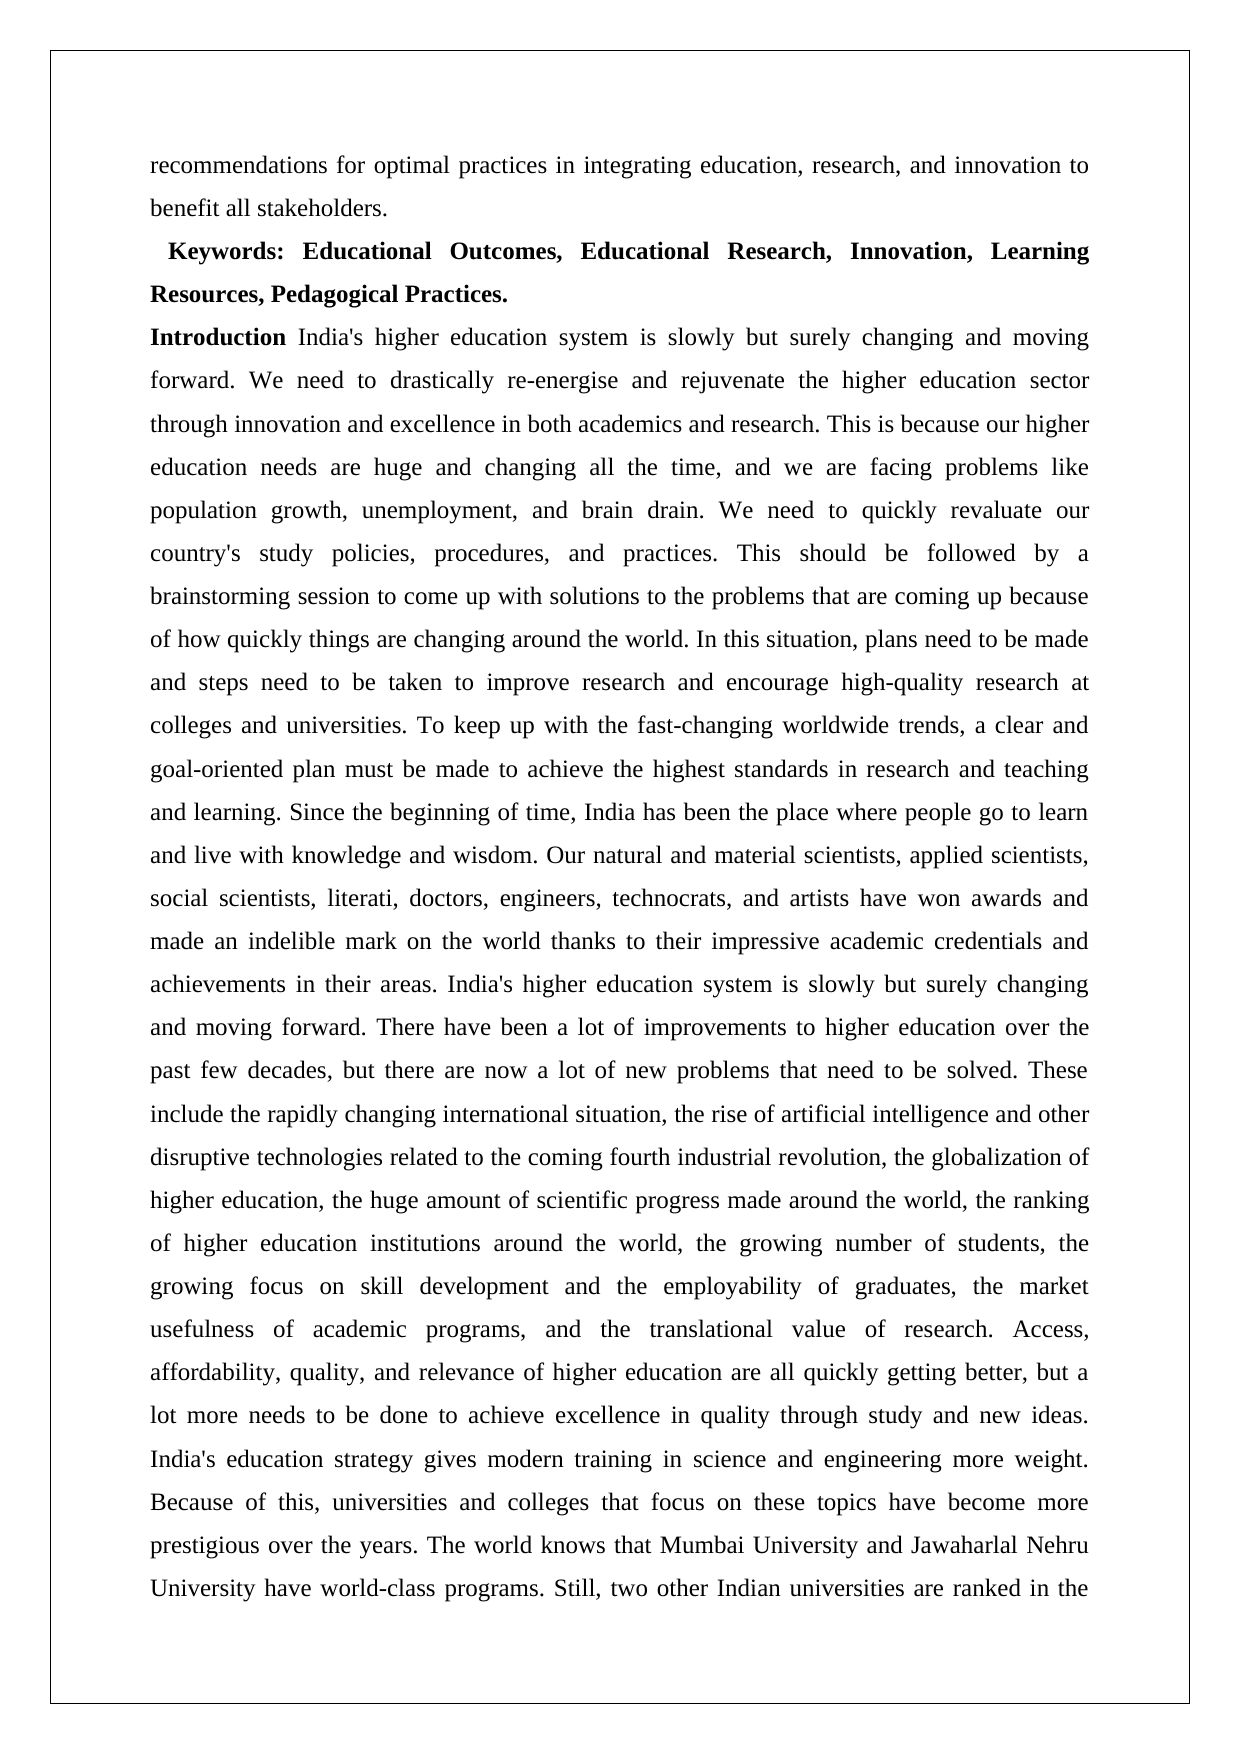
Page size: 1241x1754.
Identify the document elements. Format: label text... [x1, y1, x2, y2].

text Keywords: Educational Outcomes, Educational Research, Innovation, Learning Resources, Pedagogical Practices. [150, 236, 1090, 308]
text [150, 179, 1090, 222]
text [150, 322, 1090, 1602]
